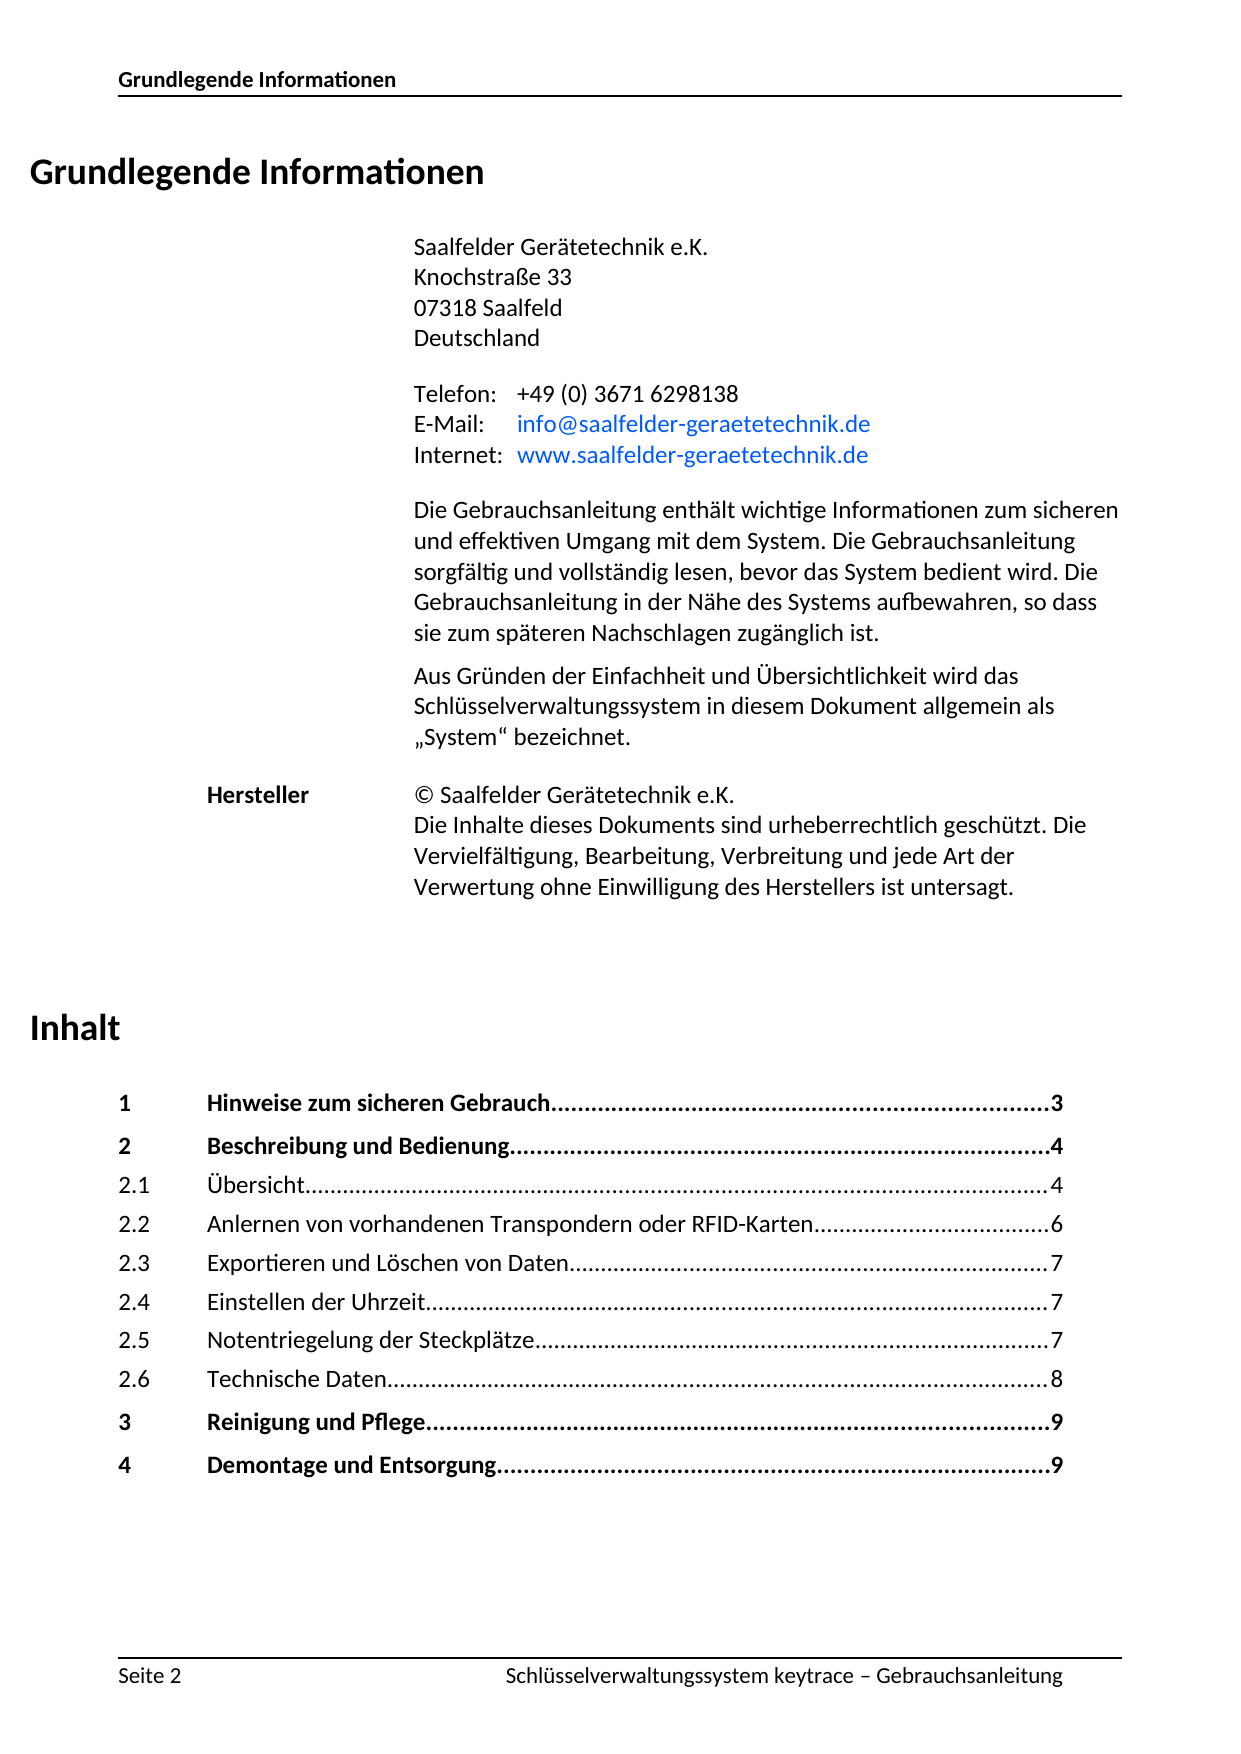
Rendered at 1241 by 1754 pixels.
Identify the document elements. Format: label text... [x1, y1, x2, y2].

text Telefon: +49 (0) 3671 6298138 E-Mail: info@saalfelder-geraetetechnik.de Internet: www.saalfelder-geraetetechnik.de [413, 378, 1122, 470]
text Inhalt [29, 1004, 1122, 1050]
text © Saalfelder Gerätetechnik e.K. Die Inhalte dieses Dokuments sind urheberrechtlich geschützt. Die Vervielfältigung, Bearbeitung, Verbreitung und jede Art der Verwertung ohne Einwilligung des Herstellers ist untersagt. [413, 779, 1122, 901]
text Saalfelder Gerätetechnik e.K. Knochstraße 33 07318 Saalfeld Deutschland [413, 231, 1122, 353]
text Aus Gründen der Einfachheit und Übersichtlichkeit wird das Schlüsselverwaltungssystem in diesem Dokument allgemein als „System“ bezeichnet. [413, 660, 1122, 751]
text Hersteller [207, 779, 384, 810]
text Grundlegende Informationen [29, 148, 1122, 193]
text Die Gebrauchsanleitung enthält wichtige Informationen zum sicheren und effektiven Umgang mit dem System. Die Gebrauchsanleitung sorgfältig und vollständig lesen, bevor das System bedient wird. Die Gebrauchsanleitung in der Nähe des Systems aufbewahren, so dass sie zum späteren Nachschlagen zugänglich ist. [413, 495, 1122, 647]
